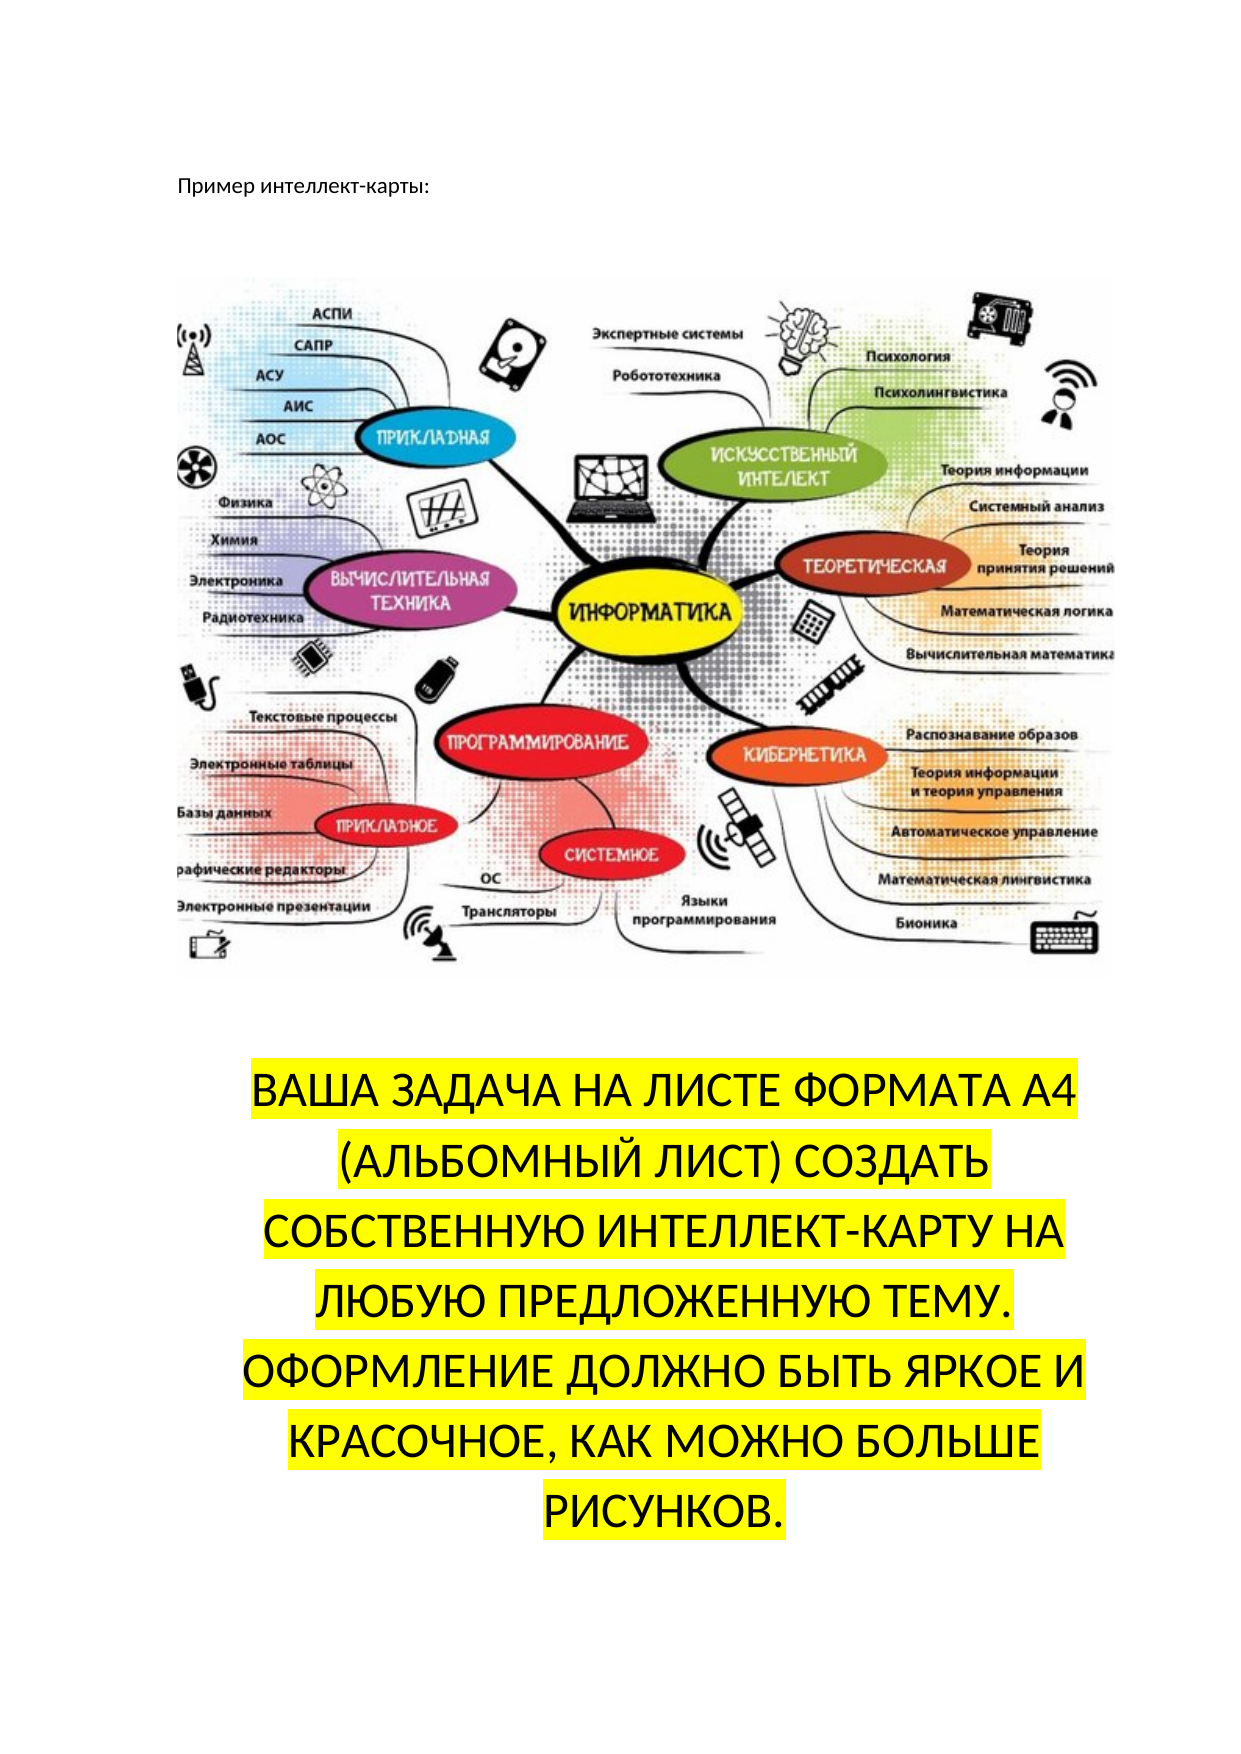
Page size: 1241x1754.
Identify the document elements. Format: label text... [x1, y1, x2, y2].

text Пример интеллект-карты: [177, 171, 1152, 199]
text ВАША ЗАДАЧА НА ЛИСТЕ ФОРМАТА А4 (АЛЬБОМНЫЙ ЛИСТ) СОЗДАТЬ СОБСТВЕННУЮ ИНТЕЛЛЕКТ-КАРТУ НА ЛЮБУЮ ПРЕДЛОЖЕННУЮ ТЕМУ. ОФОРМЛЕНИЕ ДОЛЖНО БЫТЬ ЯРКОЕ И КРАСОЧНОЕ, КАК МОЖНО БОЛЬШЕ РИСУНКОВ. [177, 1058, 1152, 1540]
picture [177, 277, 1115, 981]
